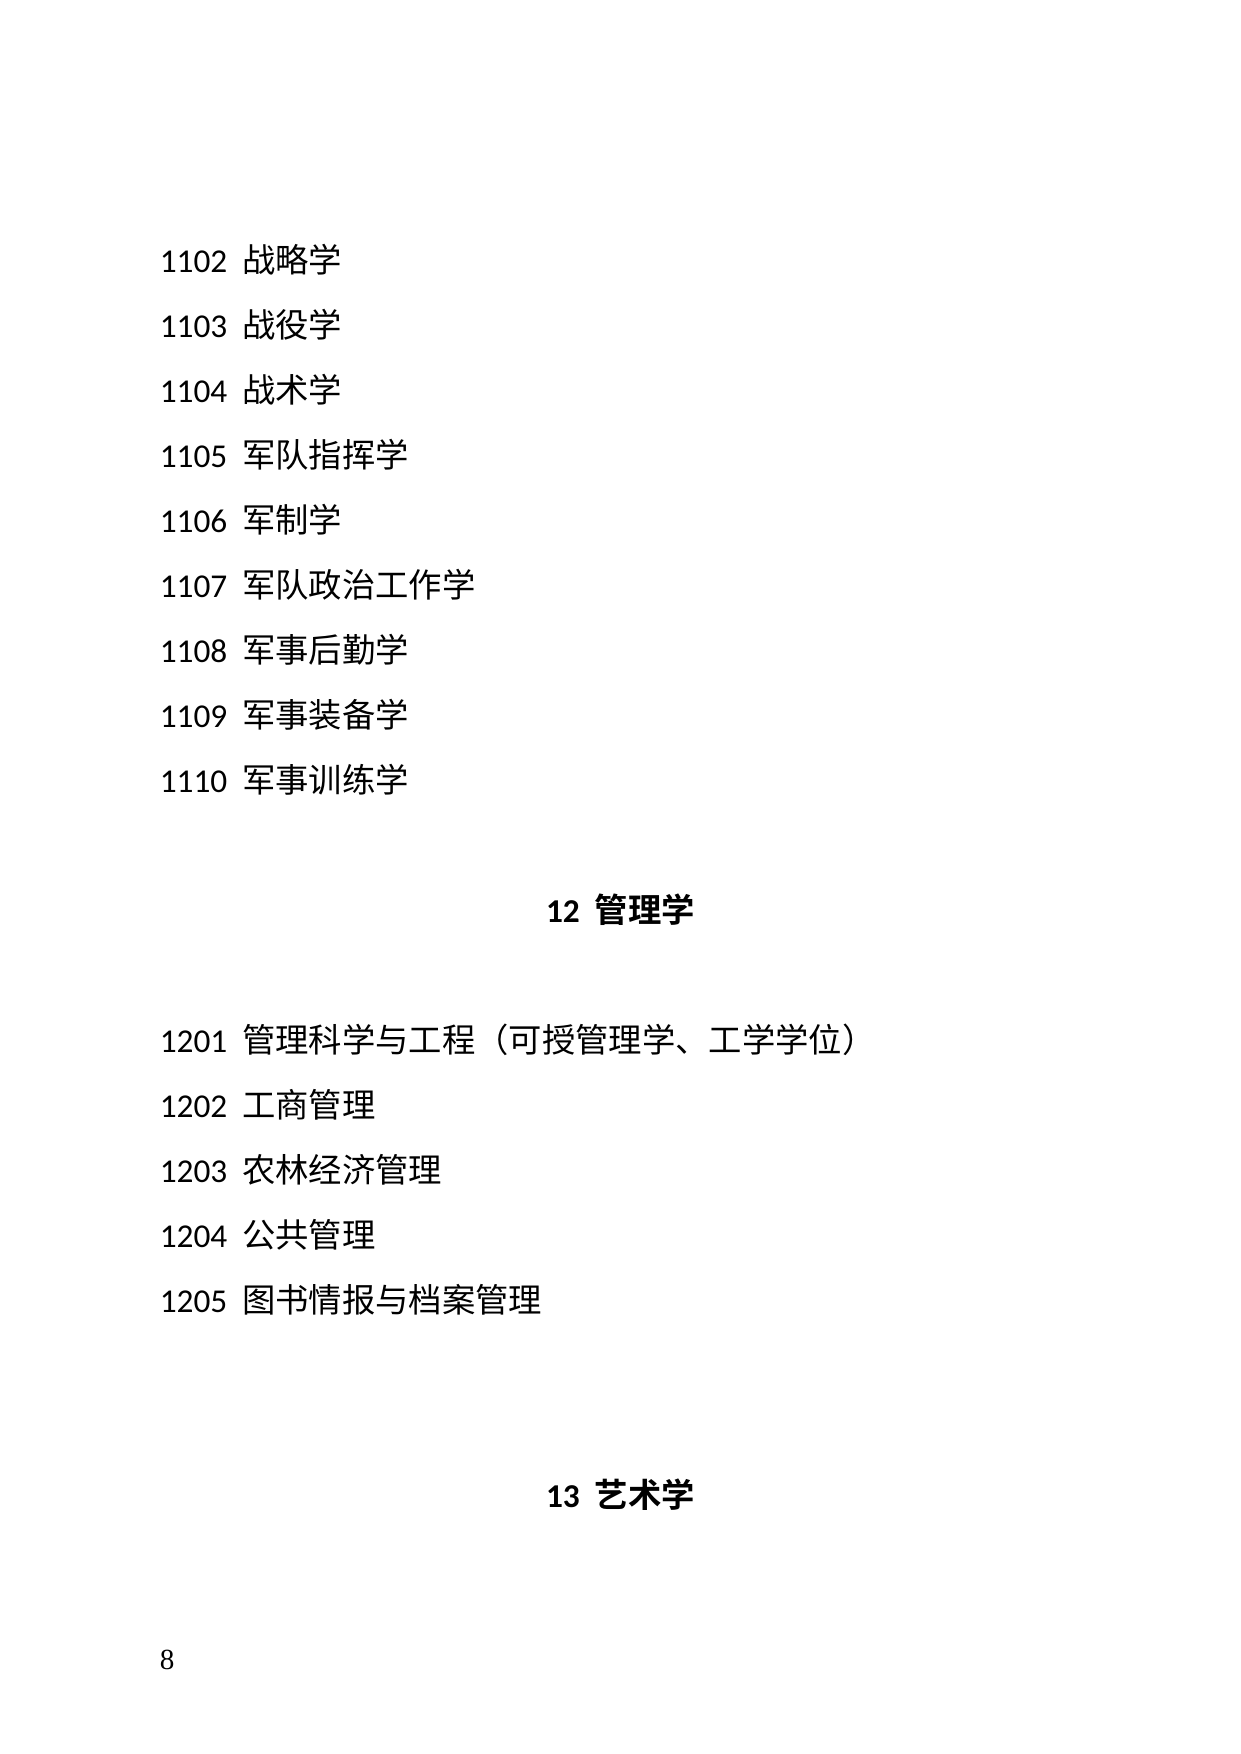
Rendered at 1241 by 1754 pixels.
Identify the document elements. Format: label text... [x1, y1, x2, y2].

text 1103 战役学 [159, 290, 1081, 355]
text 1107 军队政治工作学 [159, 550, 1081, 615]
text 1109 军事装备学 [159, 680, 1081, 745]
text 1110 军事训练学 [159, 745, 1081, 810]
text 1203 农林经济管理 [159, 1135, 1081, 1200]
text 1201 管理科学与工程（可授管理学、工学学位） [159, 1005, 1081, 1070]
text 1204 公共管理 [159, 1200, 1081, 1265]
text 12 管理学 [159, 875, 1081, 940]
text 1106 军制学 [159, 485, 1081, 550]
text 1102 战略学 [159, 225, 1081, 290]
text 1108 军事后勤学 [159, 615, 1081, 680]
text 1104 战术学 [159, 355, 1081, 420]
text 1105 军队指挥学 [159, 420, 1081, 485]
text 1202 工商管理 [159, 1070, 1081, 1135]
text 13 艺术学 [159, 1460, 1081, 1525]
text 1205 图书情报与档案管理 [159, 1265, 1081, 1330]
